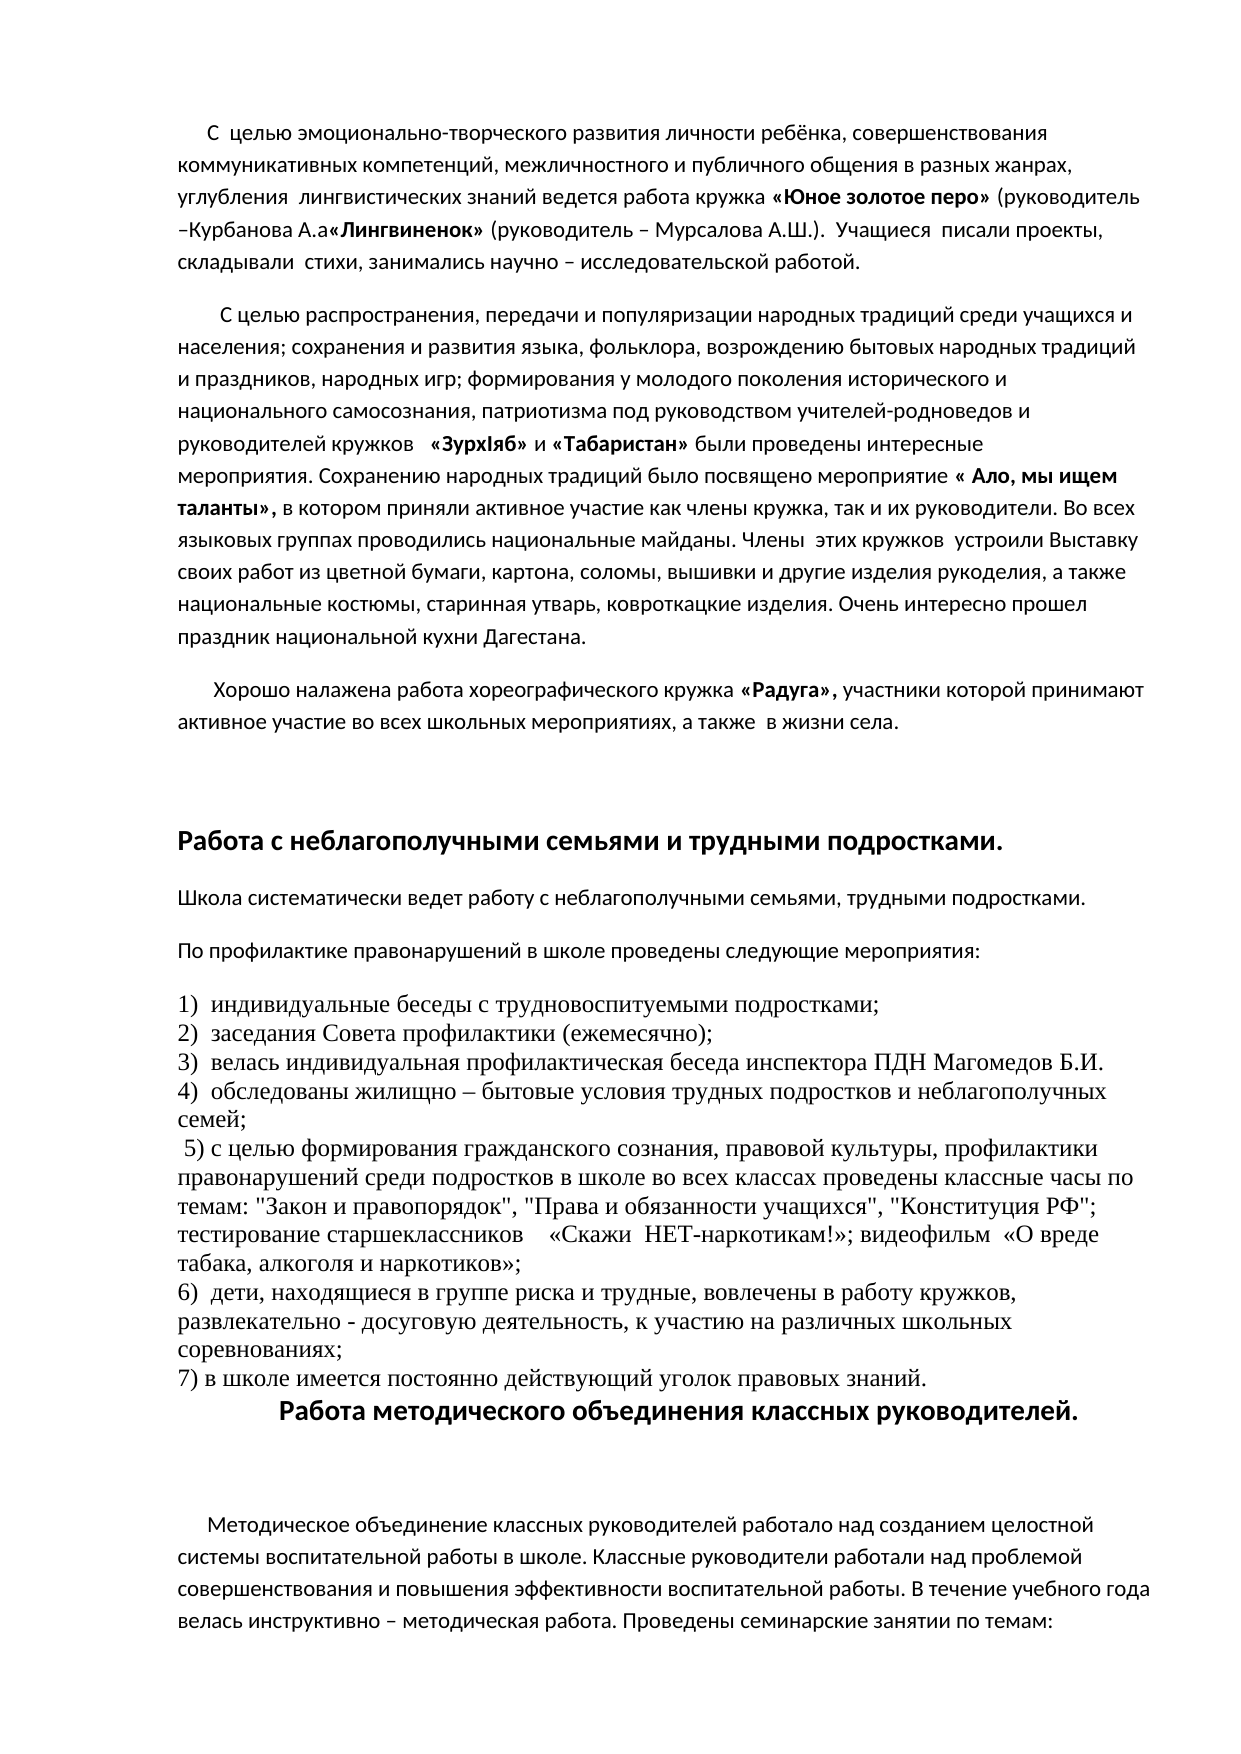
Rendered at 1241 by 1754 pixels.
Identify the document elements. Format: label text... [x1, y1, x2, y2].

text 7) в школе имеется постоянно действующий уголок правовых знаний. [177, 1363, 1152, 1392]
text 3) велась индивидуальная профилактическая беседа инспектора ПДН Магомедов Б.И. [177, 1047, 1152, 1076]
text 6) дети, находящиеся в группе риска и трудные, вовлечены в работу кружков, развлекательно - досуговую деятельность, к участию на различных школьных соревнованиях; [177, 1277, 1152, 1363]
text Работа с неблагополучными семьями и трудными подростками. [177, 822, 1152, 857]
text 2) заседания Совета профилактики (ежемесячно); [177, 1018, 1152, 1047]
text С целью эмоционально-творческого развития личности ребёнка, совершенствования коммуникативных компетенций, межличностного и публичного общения в разных жанрах, углубления лингвистических знаний ведется работа кружка «Юное золотое перо» (руководитель –Курбанова А.а«Лингвиненок» (руководитель – Мурсалова А.Ш.). Учащиеся писали проекты, складывали стихи, занимались научно – исследовательской работой. [177, 118, 1152, 275]
text С целью распространения, передачи и популяризации народных традиций среди учащихся и населения; сохранения и развития языка, фольклора, возрождению бытовых народных традиций и праздников, народных игр; формирования у молодого поколения исторического и национального самосознания, патриотизма под руководством учителей-родноведов и руководителей кружков «ЗурхIяб» и «Табаристан» были проведены интересные мероприятия. Сохранению народных традиций было посвящено мероприятие « Ало, мы ищем таланты», в котором приняли активное участие как члены кружка, так и их руководители. Во всех языковых группах проводились национальные майданы. Члены этих кружков устроили Выставку своих работ из цветной бумаги, картона, соломы, вышивки и другие изделия рукоделия, а также национальные костюмы, старинная утварь, ковроткацкие изделия. Очень интересно прошел праздник национальной кухни Дагестана. [177, 300, 1152, 650]
text 5) с целью формирования гражданского сознания, правовой культуры, профилактики правонарушений среди подростков в школе во всех классах проведены классные часы по темам: "Закон и правопорядок", "Права и обязанности учащихся", "Конституция РФ"; тестирование старшеклассников «Скажи НЕТ-наркотикам!»; видеофильм «О вреде табака, алкоголя и наркотиков»; [177, 1133, 1152, 1277]
text Школа систематически ведет работу с неблагополучными семьями, трудными подростками. [177, 883, 1152, 912]
text Работа методического объединения классных руководителей. [177, 1392, 1152, 1428]
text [177, 1510, 1152, 1634]
text Хорошо налажена работа хореографического кружка «Радуга», участники которой принимают активное участие во всех школьных мероприятиях, а также в жизни села. [177, 675, 1152, 735]
text 4) обследованы жилищно – бытовые условия трудных подростков и неблагополучных семей; [177, 1076, 1152, 1133]
text По профилактике правонарушений в школе проведены следующие мероприятия: [177, 937, 1152, 964]
text 1) индивидуальные беседы с трудновоспитуемыми подростками; [177, 989, 1152, 1018]
